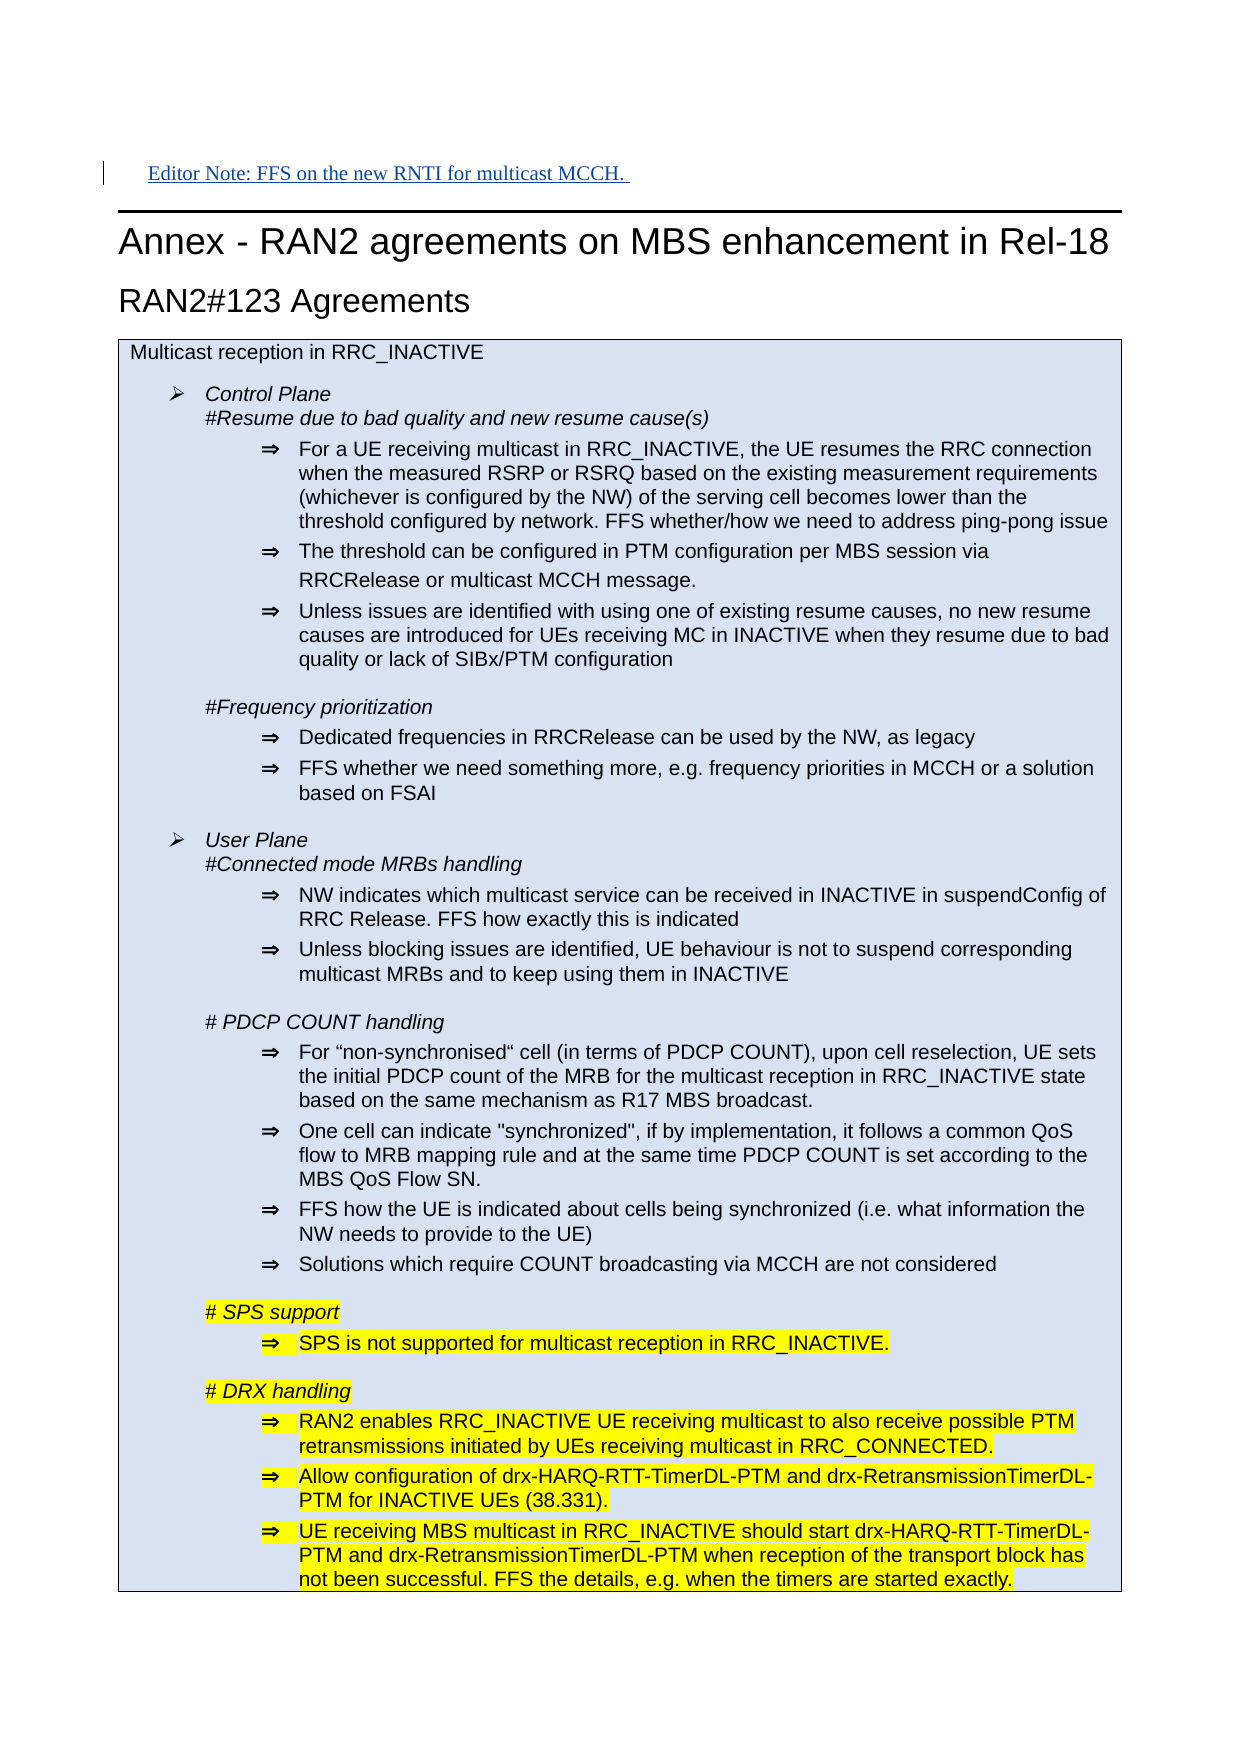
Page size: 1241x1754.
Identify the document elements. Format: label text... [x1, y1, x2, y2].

subtitle RAN2#123 Agreements [118, 281, 1122, 320]
text Annex - RAN2 agreements on MBS enhancement in Rel-18 [118, 213, 1122, 262]
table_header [119, 340, 1121, 1591]
